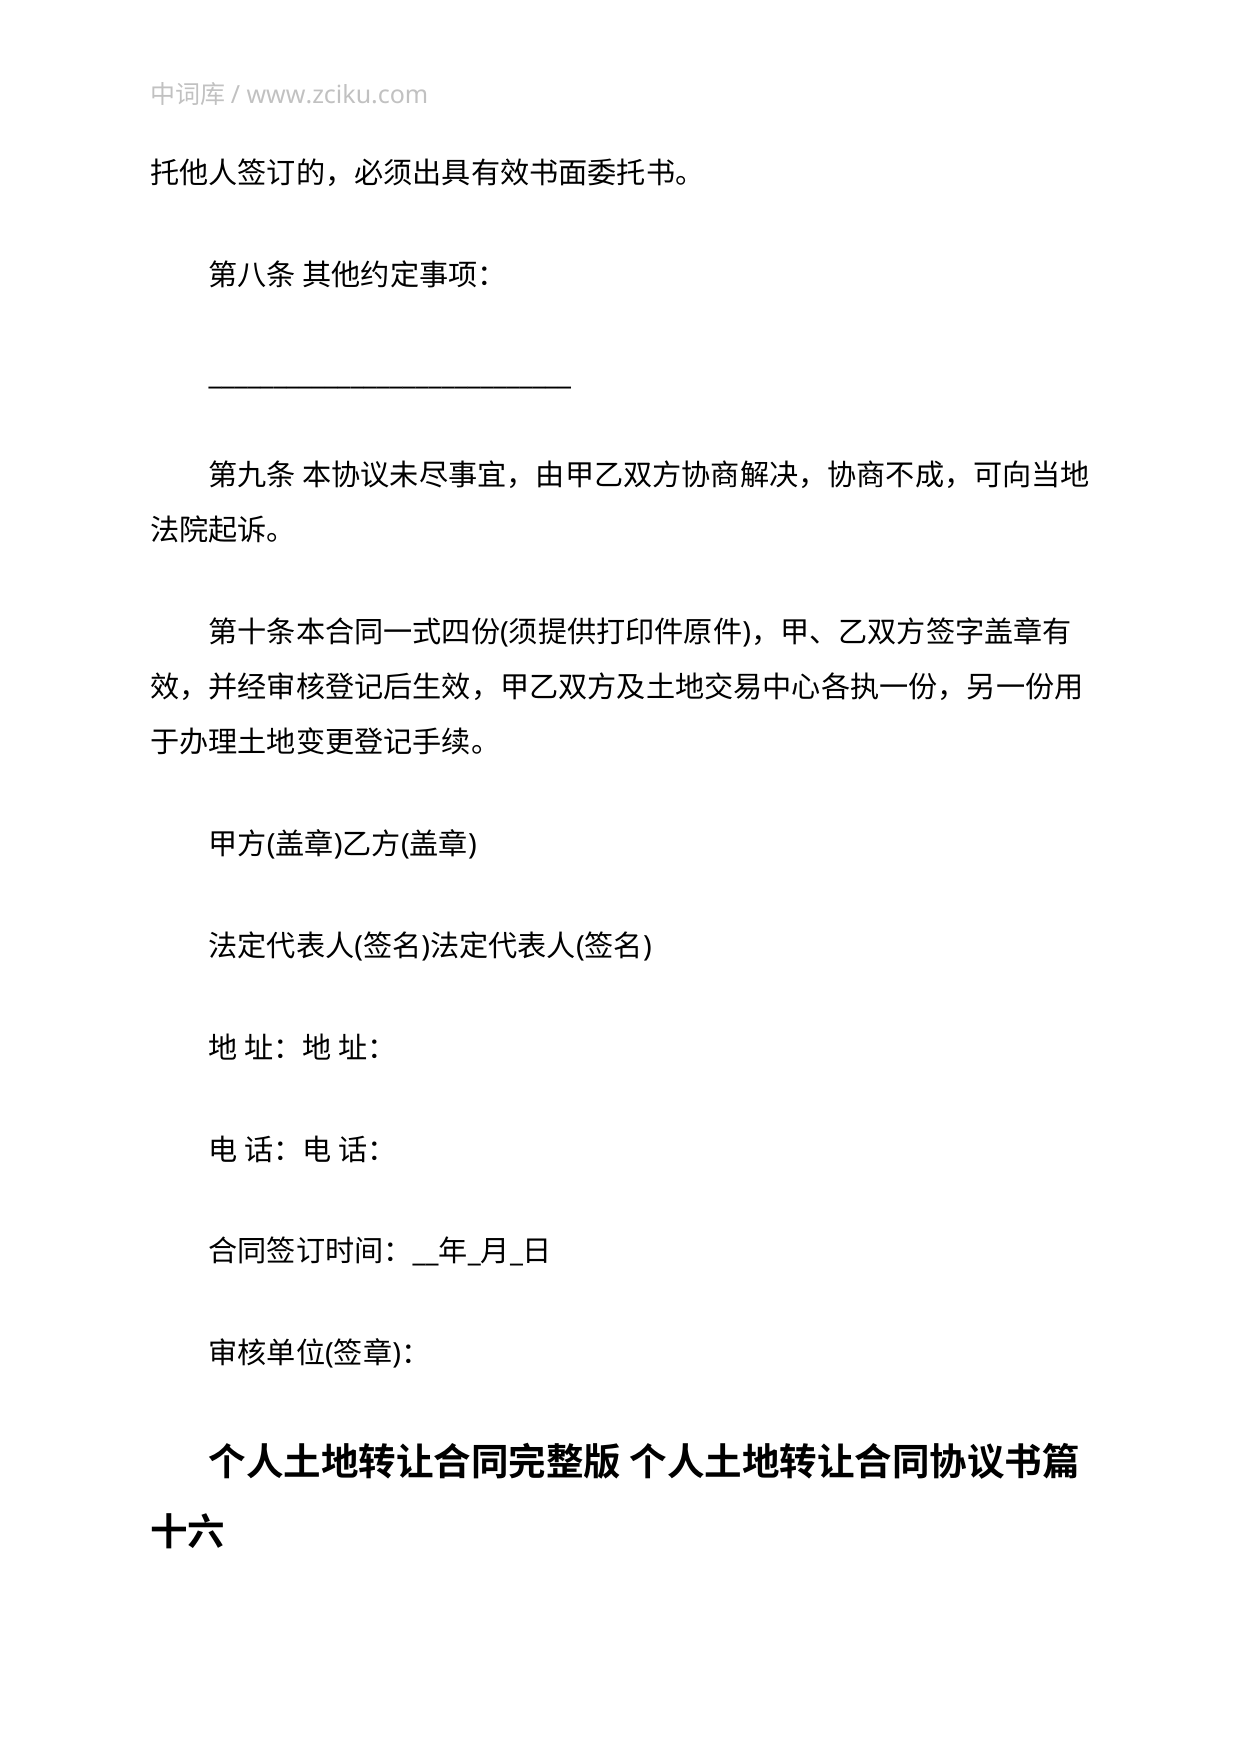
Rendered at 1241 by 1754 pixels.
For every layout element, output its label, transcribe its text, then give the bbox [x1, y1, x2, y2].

text 审核单位(签章)： [150, 1330, 1090, 1372]
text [150, 150, 1090, 192]
text ____________________________ [150, 353, 1090, 393]
text 地 址：地 址： [150, 1024, 1090, 1067]
text 第九条 本协议未尽事宜，由甲乙双方协商解决，协商不成，可向当地法院起诉。 [150, 452, 1090, 549]
text 个人土地转让合同完整版 个人土地转让合同协议书篇十六 [150, 1432, 1090, 1557]
text 第十条本合同一式四份(须提供打印件原件)，甲、乙双方签字盖章有效，并经审核登记后生效，甲乙双方及土地交易中心各执一份，另一份用于办理土地变更登记手续。 [150, 609, 1090, 761]
text 电 话：电 话： [150, 1126, 1090, 1168]
text 合同签订时间：__年_月_日 [150, 1228, 1090, 1270]
text 甲方(盖章)乙方(盖章) [150, 820, 1090, 863]
text 第八条 其他约定事项： [150, 252, 1090, 294]
text 法定代表人(签名)法定代表人(签名) [150, 922, 1090, 965]
